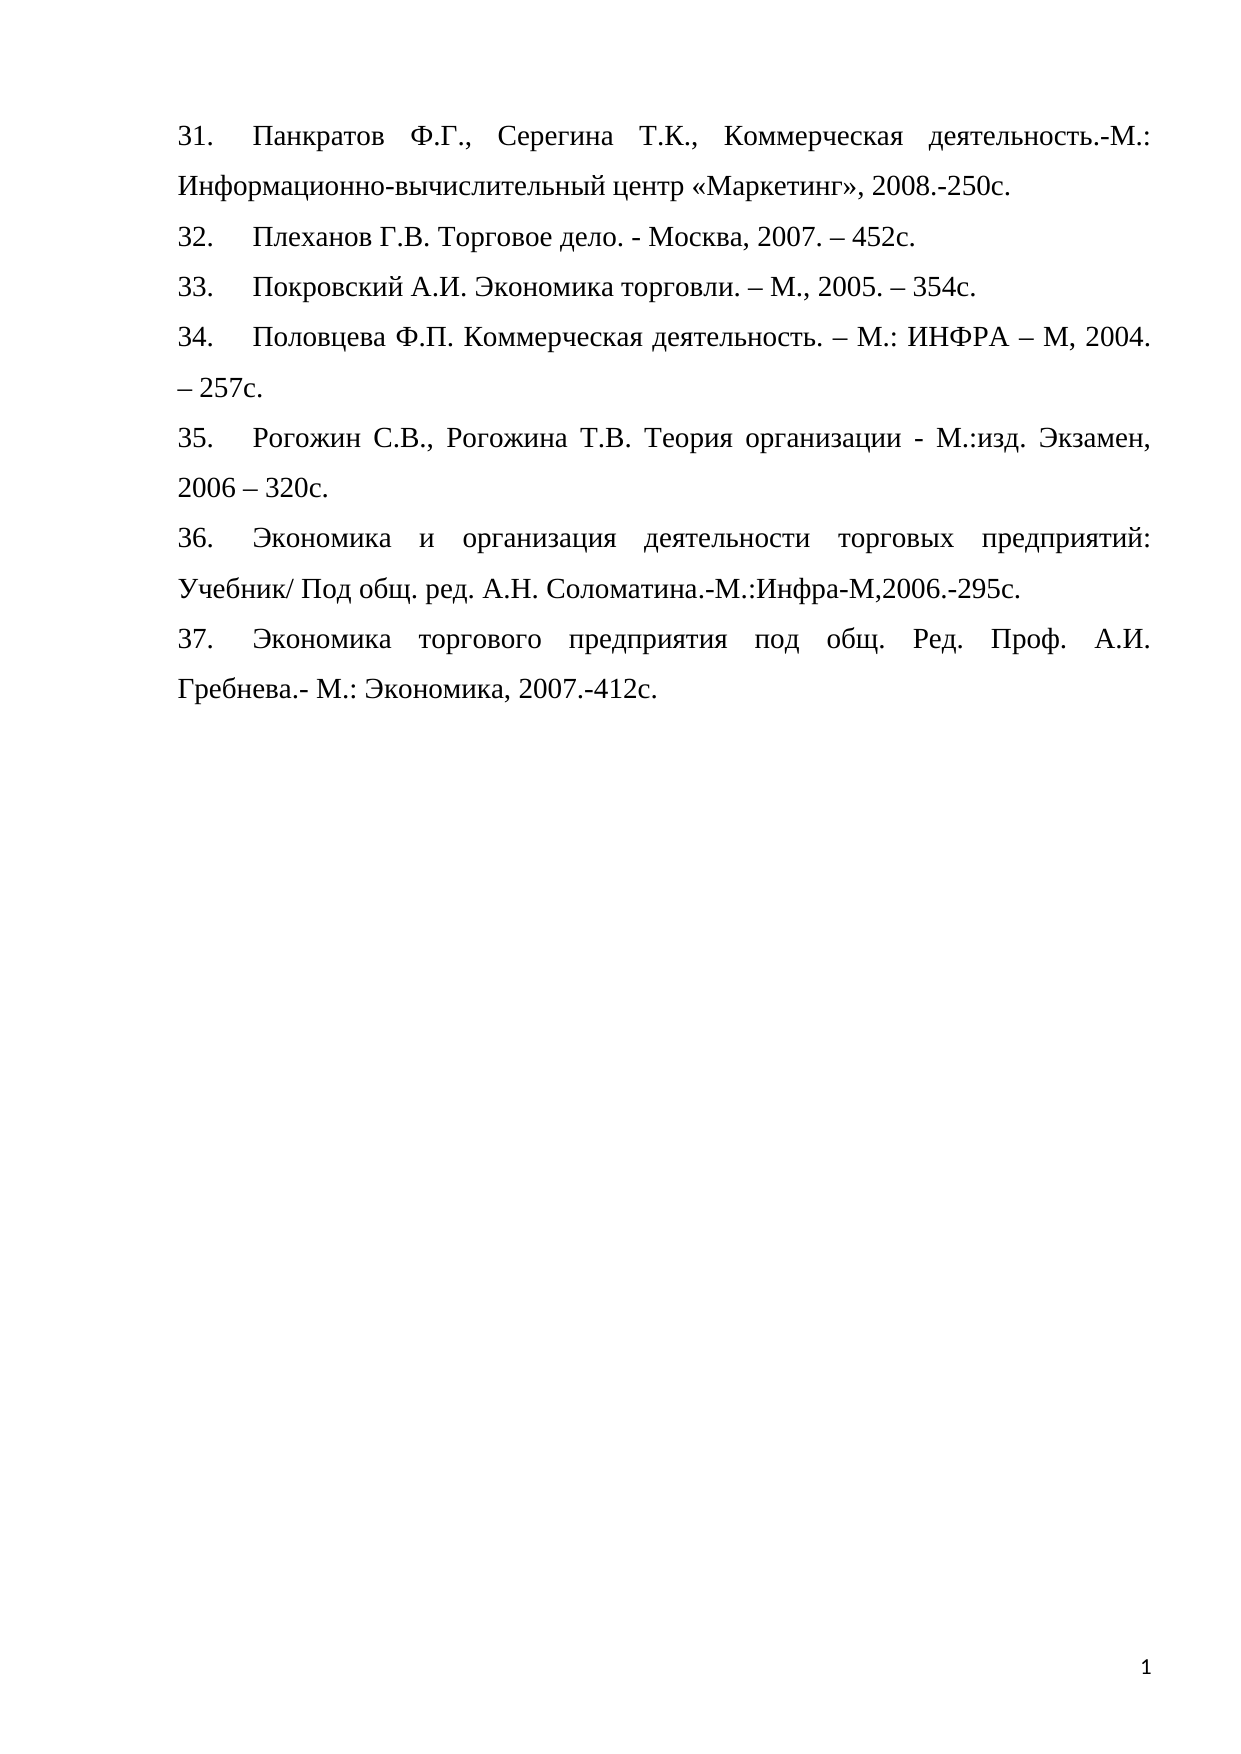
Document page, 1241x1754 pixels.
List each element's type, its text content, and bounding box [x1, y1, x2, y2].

list Панкратов Ф.Г., Серегина Т.К., Коммерческая деятельность.-М.: Информационно-вычислительный центр «Маркетинг», 2008.-250с. [177, 118, 1152, 202]
list Рогожин С.В., Рогожина Т.В. Теория организации - М.:изд. Экзамен, 2006 – 320с. [177, 420, 1152, 504]
list Экономика и организация деятельности торговых предприятий: Учебник/ Под общ. ред. А.Н. Соломатина.-М.:Инфра-М,2006.-295с. [177, 521, 1152, 604]
list Плеханов Г.В. Торговое дело. - Москва, 2007. – 452с. [177, 219, 1152, 252]
list Покровский А.И. Экономика торговли. – М., 2005. – 354с. [177, 269, 1152, 303]
list Половцева Ф.П. Коммерческая деятельность. – М.: ИНФРА – М, 2004. – 257с. [177, 319, 1152, 403]
list Экономика торгового предприятия под общ. Ред. Проф. А.И. Гребнева.- М.: Экономика, 2007.-412с. [177, 621, 1152, 705]
